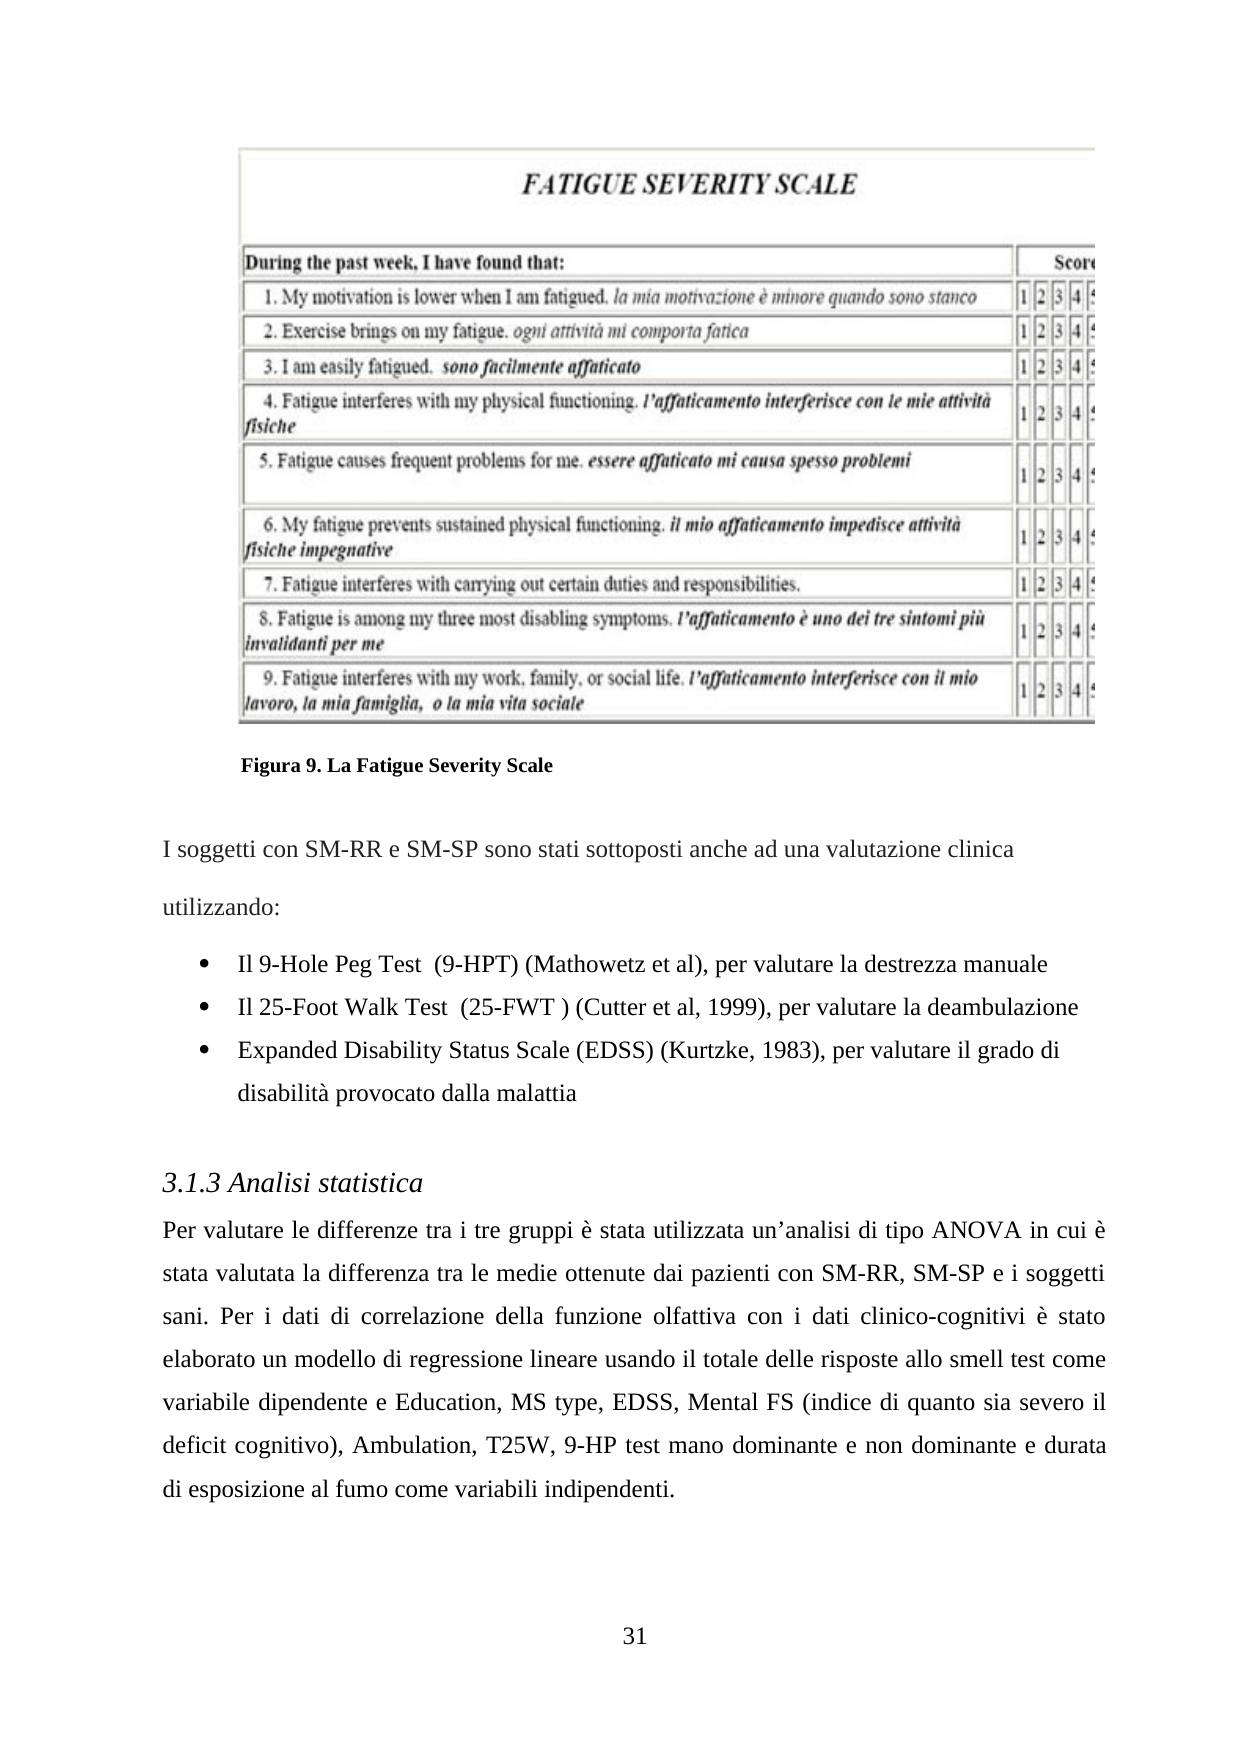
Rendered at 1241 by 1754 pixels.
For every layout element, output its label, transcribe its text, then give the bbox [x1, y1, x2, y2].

list Expanded Disability Status Scale (EDSS) (Kurtzke, 1983), per valutare il grado di disabilità provocato dalla malattia [200, 1035, 1107, 1107]
text Per valutare le differenze tra i tre gruppi è stata utilizzata un’analisi di tipo ANOVA in cui è stata valutata la differenza tra le medie ottenute dai pazienti con SM-RR, SM-SP e i soggetti sani. Per i dati di correlazione della funzione olfattiva con i dati clinico-cognitivi è stato elaborato un modello di regressione lineare usando il totale delle risposte allo smell test come variabile dipendente e Education, MS type, EDSS, Mental FS (indice di quanto sia severo il deficit cognitivo), Ambulation, T25W, 9-HP test mano dominante e non dominante e durata di esposizione al fumo come variabili indipendenti. [162, 1215, 1107, 1502]
list Il 9-Hole Peg Test (9-HPT) (Mathowetz et al), per valutare la destrezza manuale [200, 949, 1107, 978]
list Il 25-Foot Walk Test (25-FWT ) (Cutter et al, 1999), per valutare la deambulazione [200, 992, 1107, 1021]
picture [237, 147, 1095, 724]
text 3.1.3 Analisi statistica [162, 1165, 1107, 1198]
text I soggetti con SM-RR e SM-SP sono stati sottoposti anche ad una valutazione clinica utilizzando: [162, 834, 1107, 920]
text Figura 9. La Fatigue Severity Scale [162, 752, 1107, 777]
